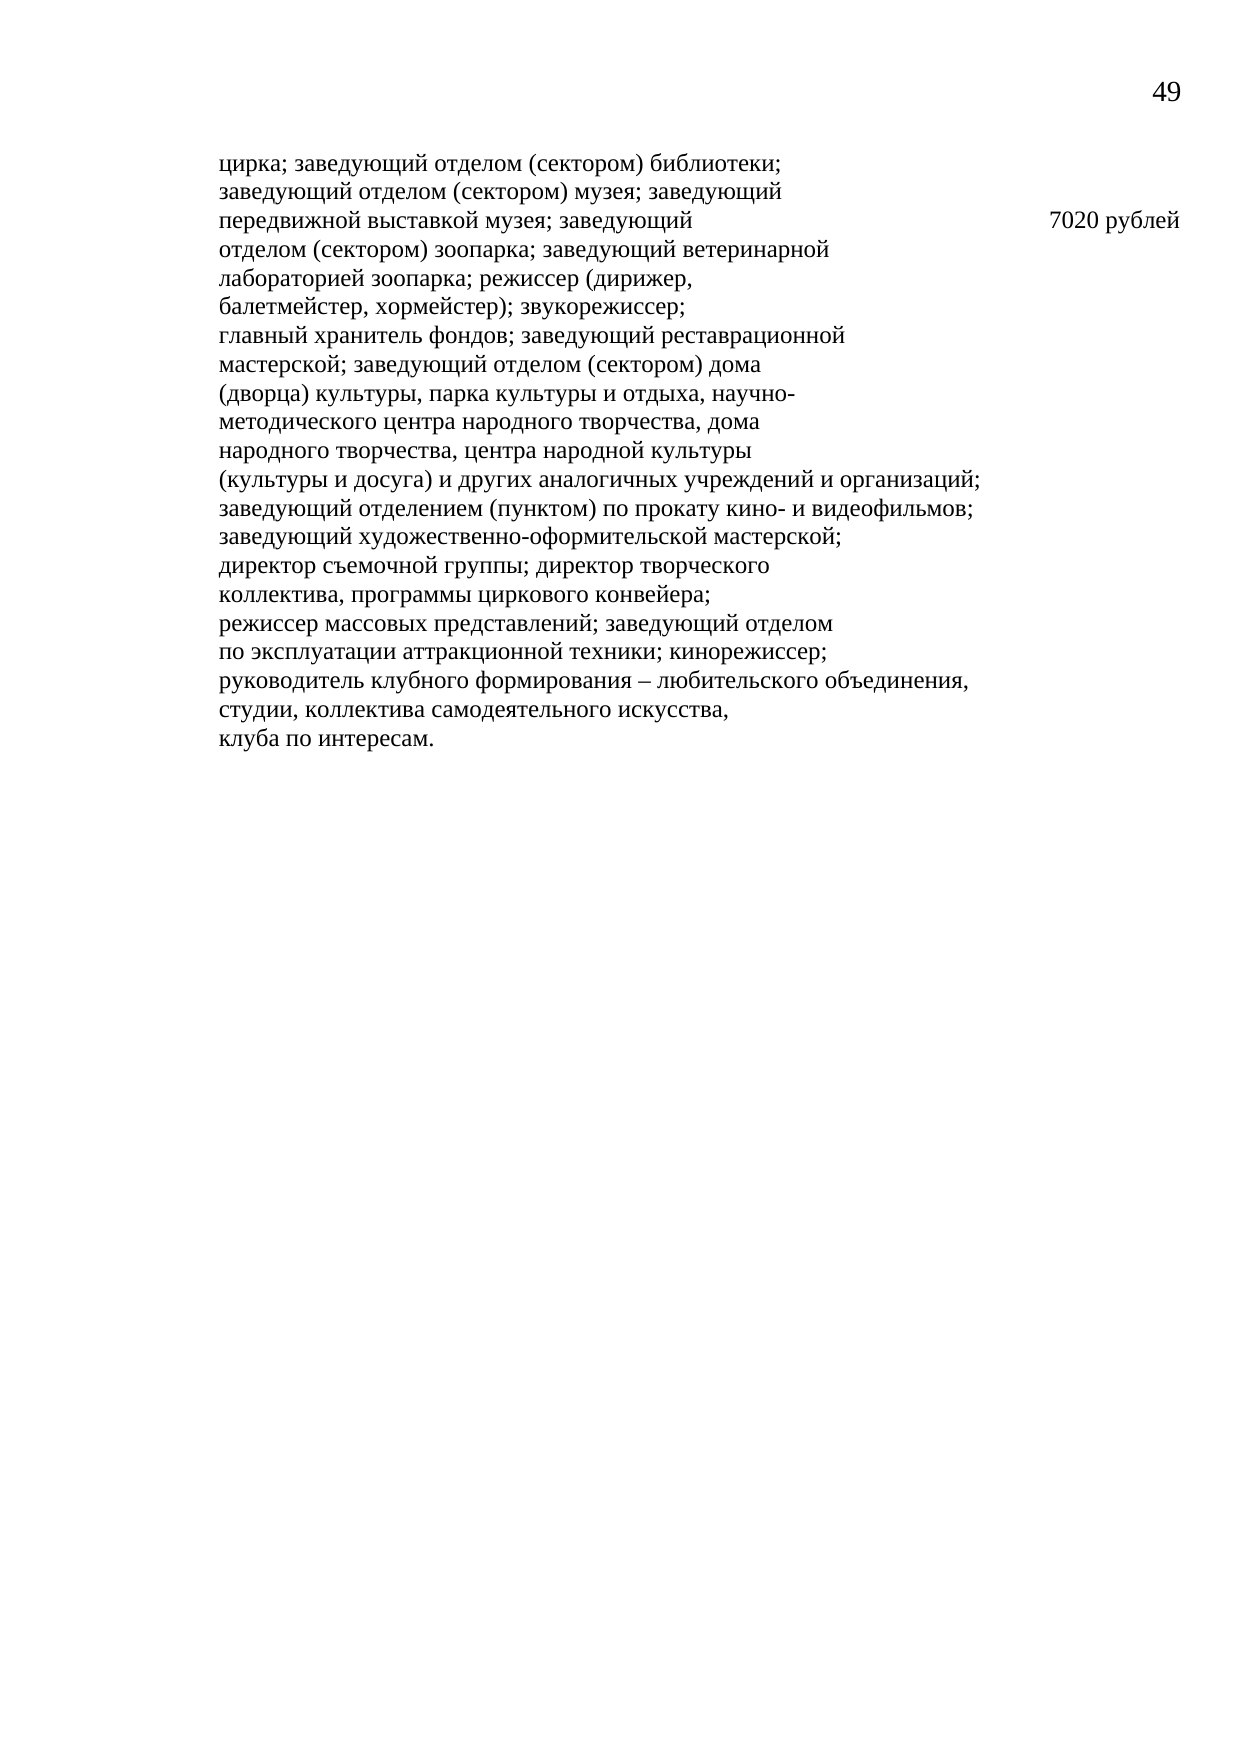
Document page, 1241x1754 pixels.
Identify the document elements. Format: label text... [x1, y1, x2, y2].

text директор съемочной группы; директор творческого [218, 550, 1181, 579]
text отделом (сектором) зоопарка; заведующий ветеринарной [218, 234, 1181, 263]
text заведующий отделом (сектором) музея; заведующий [218, 176, 1181, 205]
text заведующий художественно-оформительской мастерской; [218, 521, 1181, 550]
text руководитель клубного формирования – любительского объединения, [218, 665, 1181, 694]
text лабораторией зоопарка; режиссер (дирижер, [218, 263, 1181, 291]
text коллектива, программы циркового конвейера; [218, 579, 1181, 608]
text методического центра народного творчества, дома [218, 406, 1181, 435]
text (дворца) культуры, парка культуры и отдыха, научно- [218, 378, 1181, 406]
text заведующий отделением (пунктом) по прокату кино- и видеофильмов; [218, 493, 1181, 521]
text режиссер массовых представлений; заведующий отделом [218, 608, 1181, 636]
text передвижной выставкой музея; заведующий 7020 рублей [218, 205, 1181, 234]
text мастерской; заведующий отделом (сектором) дома [218, 349, 1181, 378]
text главный хранитель фондов; заведующий реставрационной [218, 320, 1181, 349]
text студии, коллектива самодеятельного искусства, [218, 694, 1181, 723]
text цирка; заведующий отделом (сектором) библиотеки; [218, 148, 1181, 176]
text народного творчества, центра народной культуры [218, 435, 1181, 464]
text по эксплуатации аттракционной техники; кинорежиссер; [218, 636, 1181, 665]
text (культуры и досуга) и других аналогичных учреждений и организаций; [218, 464, 1181, 493]
text клуба по интересам. [218, 723, 1181, 751]
text балетмейстер, хормейстер); звукорежиссер; [218, 291, 1181, 320]
